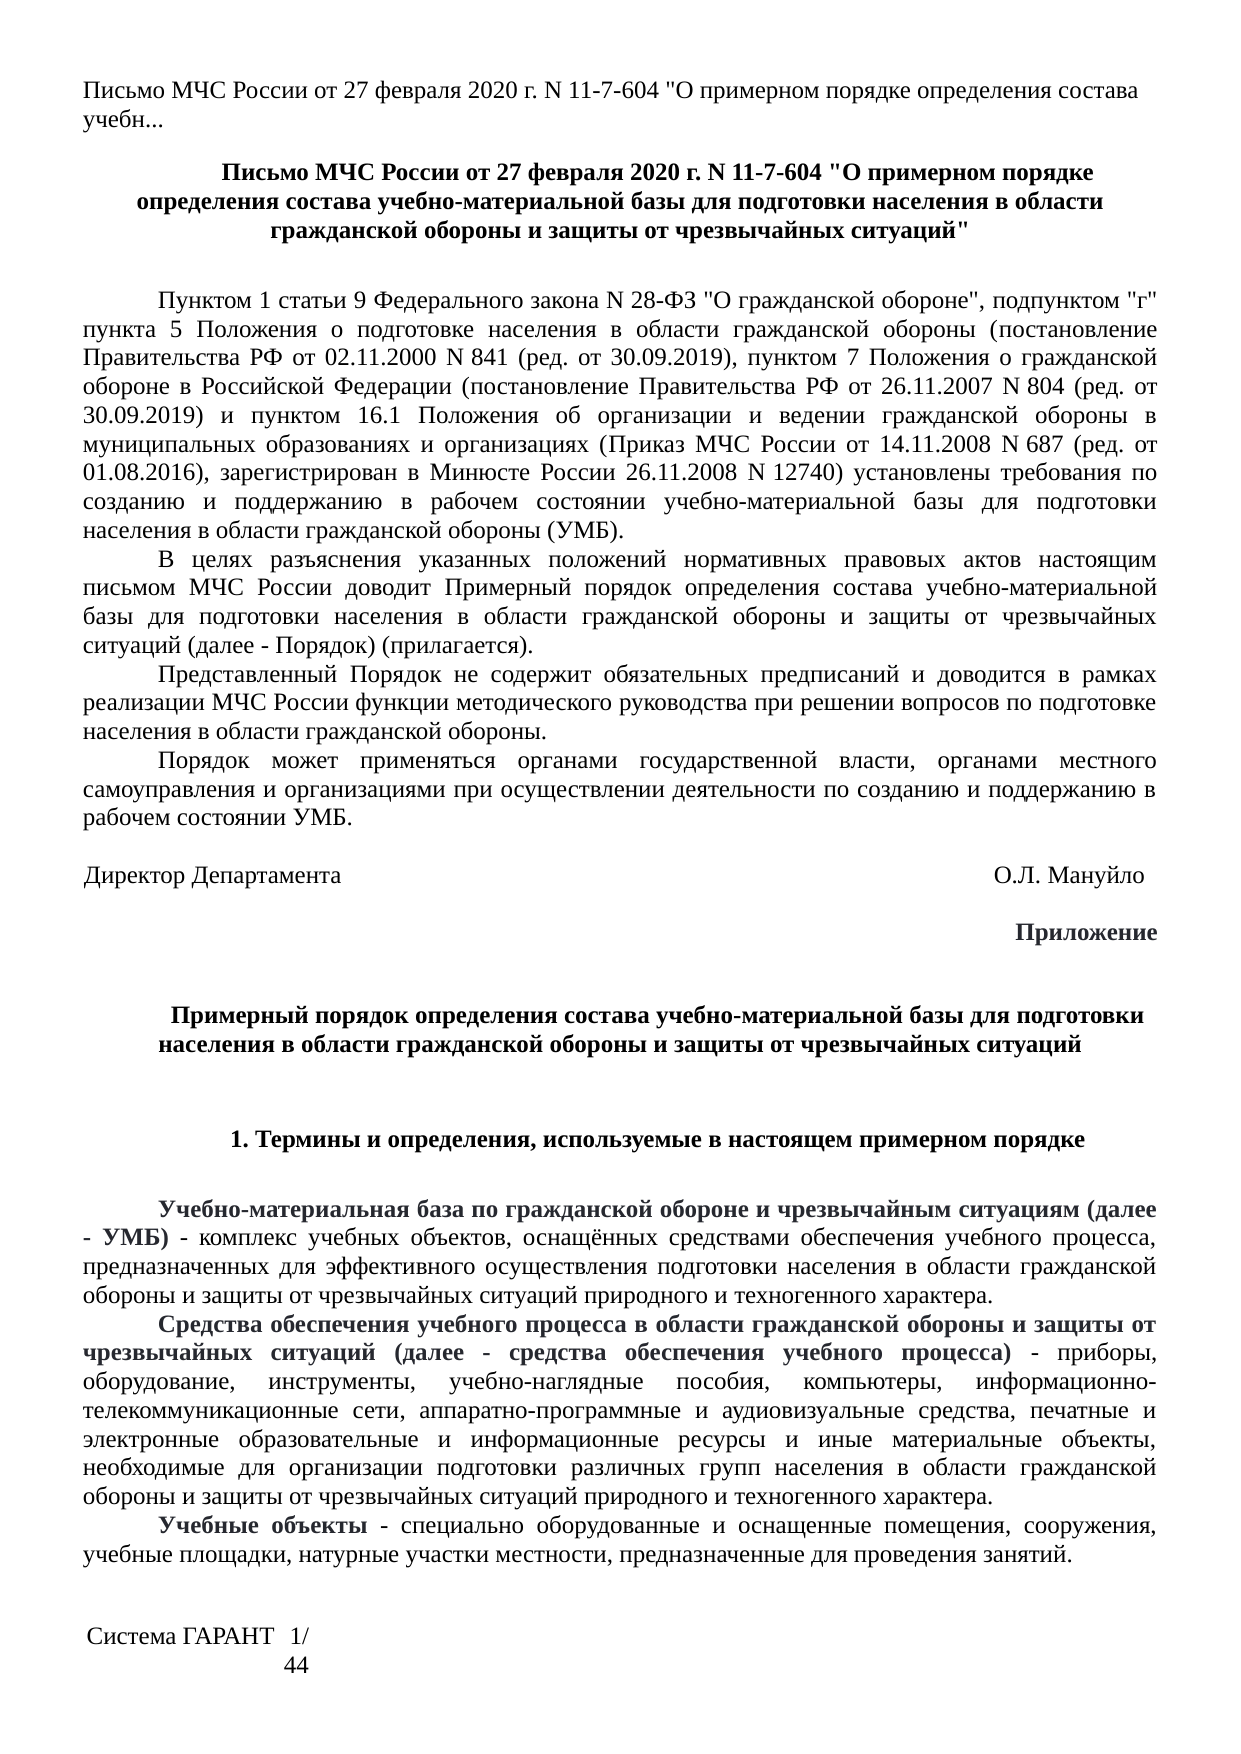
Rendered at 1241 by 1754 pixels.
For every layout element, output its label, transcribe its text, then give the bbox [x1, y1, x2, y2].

text Учебные объекты - специально оборудованные и оснащенные помещения, сооружения, учебные площадки, натурные участки местности, предназначенные для проведения занятий. [83, 1510, 1157, 1567]
text Порядок может применяться органами государственной власти, органами местного самоуправления и организациями при осуществлении деятельности по созданию и поддержанию в рабочем состоянии УМБ. [83, 745, 1157, 831]
subtitle Примерный порядок определения состава учебно-материальной базы для подготовки населения в области гражданской обороны и защиты от чрезвычайных ситуаций [83, 1000, 1157, 1057]
text Средства обеспечения учебного процесса в области гражданской обороны и защиты от чрезвычайных ситуаций (далее - средства обеспечения учебного процесса) - приборы, оборудование, инструменты, учебно-наглядные пособия, компьютеры, информационно-телекоммуникационные сети, аппаратно-программные и аудиовизуальные средства, печатные и электронные образовательные и информационные ресурсы и иные материальные объекты, необходимые для организации подготовки различных групп населения в области гражданской обороны и защиты от чрезвычайных ситуаций природного и техногенного характера. [83, 1309, 1157, 1510]
text Учебно-материальная база по гражданской обороне и чрезвычайным ситуациям (далее - УМБ) - комплекс учебных объектов, оснащённых средствами обеспечения учебного процесса, предназначенных для эффективного осуществления подготовки населения в области гражданской обороны и защиты от чрезвычайных ситуаций природного и техногенного характера. [83, 1194, 1157, 1309]
table_header О.Л. Мануйло [791, 860, 1146, 889]
subtitle Письмо МЧС России от 27 февраля 2020 г. N 11-7-604 "О примерном порядке определения состава учебно-материальной базы для подготовки населения в области гражданской обороны и защиты от чрезвычайных ситуаций" [83, 157, 1157, 244]
text В целях разъяснения указанных положений нормативных правовых актов настоящим письмом МЧС России доводит Примерный порядок определения состава учебно-материальной базы для подготовки населения в области гражданской обороны и защиты от чрезвычайных ситуаций (далее - Порядок) (прилагается). [83, 544, 1157, 659]
text Пунктом 1 статьи 9 Федерального закона N 28-ФЗ "О гражданской обороне", подпунктом "г" пункта 5 Положения о подготовке населения в области гражданской обороны (постановление Правительства РФ от 02.11.2000 N 841 (ред. от 30.09.2019), пунктом 7 Положения о гражданской обороне в Российской Федерации (постановление Правительства РФ от 26.11.2007 N 804 (ред. от 30.09.2019) и пунктом 16.1 Положения об организации и ведении гражданской обороны в муниципальных образованиях и организациях (Приказ МЧС России от 14.11.2008 N 687 (ред. от 01.08.2016), зарегистрирован в Минюсте России 26.11.2008 N 12740) установлены требования по созданию и поддержанию в рабочем состоянии учебно-материальной базы для подготовки населения в области гражданской обороны (УМБ). [83, 285, 1157, 544]
table_header Директор Департамента [83, 860, 791, 889]
subtitle 1. Термины и определения, используемые в настоящем примерном порядке [83, 1124, 1157, 1152]
text Представленный Порядок не содержит обязательных предписаний и доводится в рамках реализации МЧС России функции методического руководства при решении вопросов по подготовке населения в области гражданской обороны. [83, 659, 1157, 745]
text Приложение [83, 917, 1157, 946]
